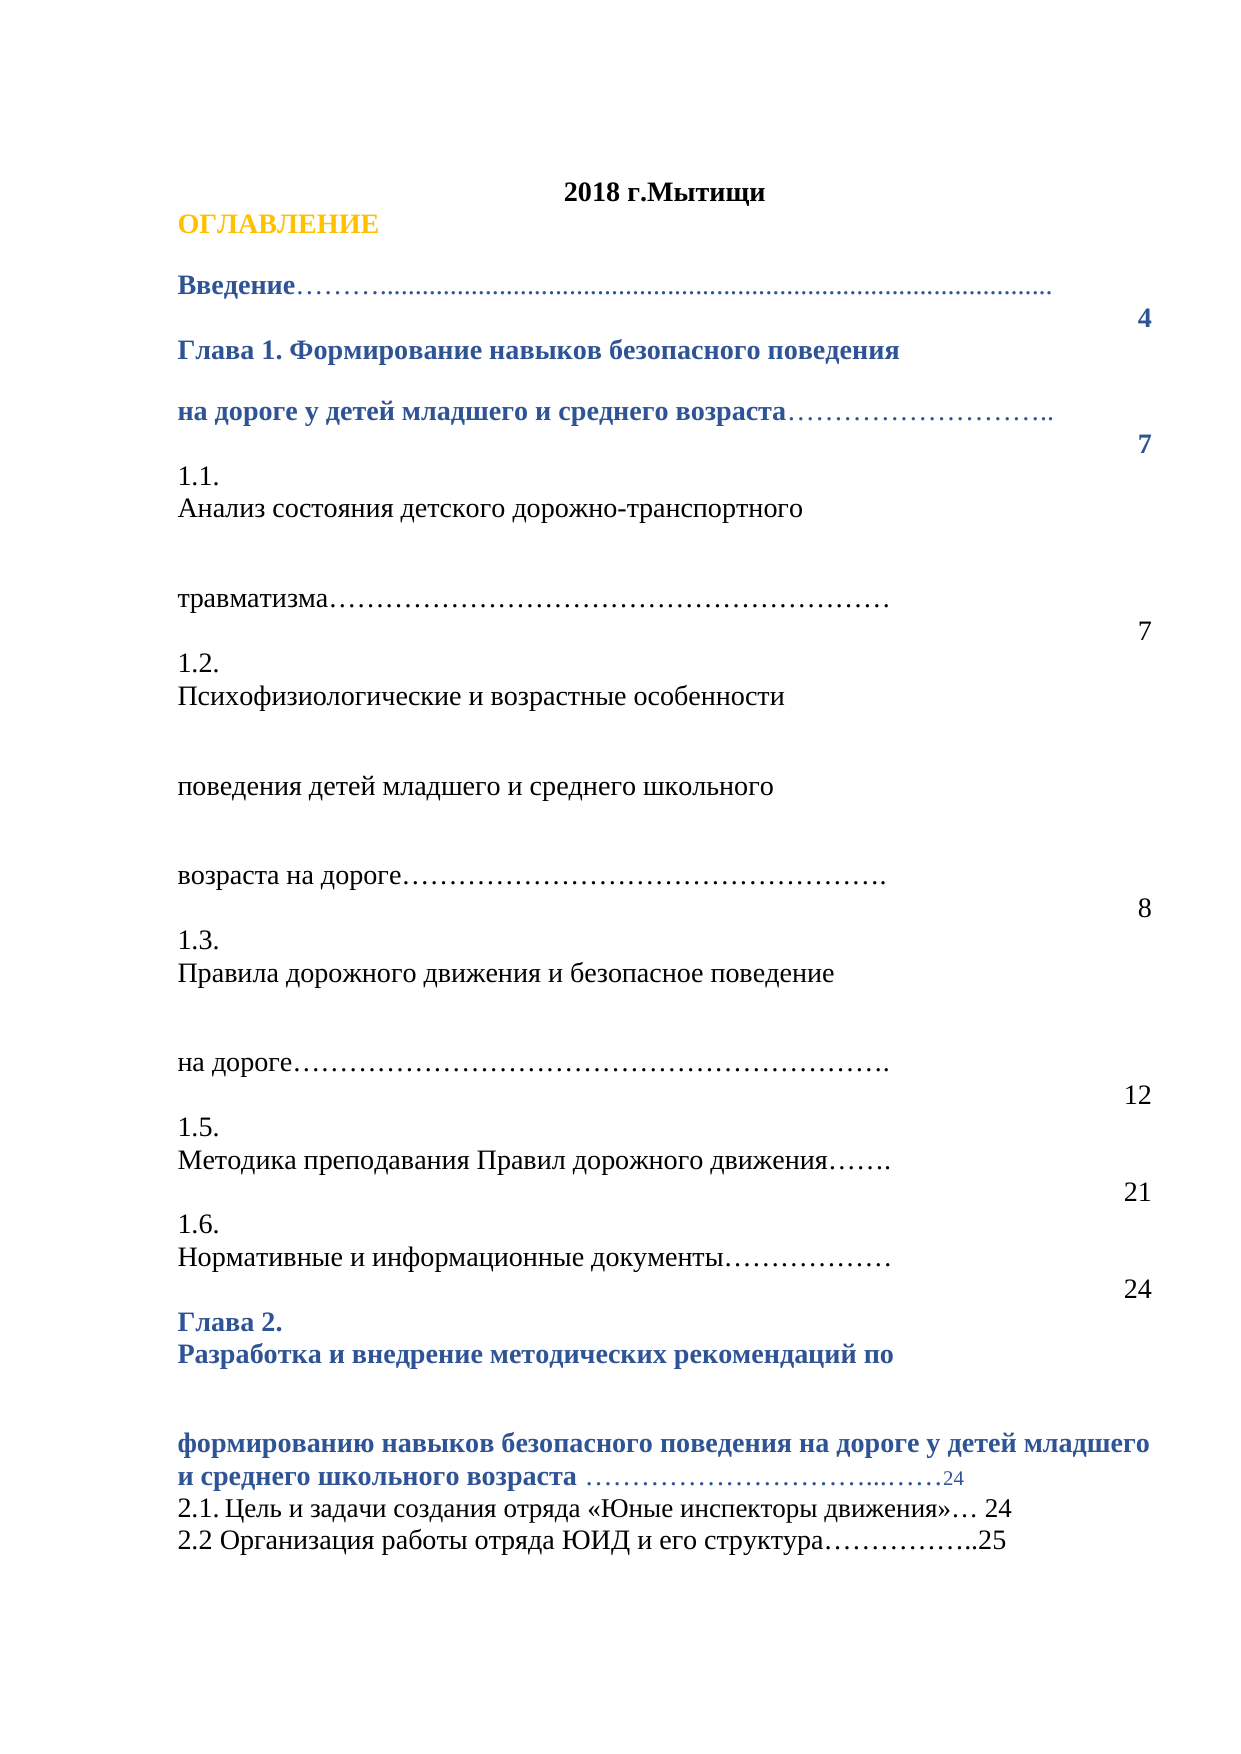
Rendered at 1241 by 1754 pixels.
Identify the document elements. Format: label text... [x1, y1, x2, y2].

text 4 [177, 301, 1152, 333]
text 1.1. [177, 459, 1152, 492]
text 1.5. [177, 1110, 1152, 1143]
text возраста на дороге……………………………………………. [177, 858, 1152, 891]
text Психофизиологические и возрастные особенности [177, 679, 1152, 711]
text на дороге у детей младшего и среднего возраста……………………….. [177, 394, 1152, 427]
text 1.2. [177, 646, 1152, 679]
text Анализ состояния детского дорожно-транспортного [177, 492, 1152, 524]
text 2.1. Цель и задачи создания отряда «Юные инспекторы движения»… 24 [177, 1491, 1152, 1523]
text 7 [177, 427, 1152, 459]
text 2.2 Организация работы отряда ЮИД и его структура……………..25 [177, 1523, 1152, 1556]
text Глава 1. Формирование навыков безопасного поведения [177, 333, 1152, 366]
text Глава 2. [177, 1305, 1152, 1337]
text 1.6. [177, 1207, 1152, 1240]
text 2018 г.Мытищи [177, 175, 1152, 207]
text Методика преподавания Правил дорожного движения……. [177, 1143, 1152, 1175]
text Разработка и внедрение методических рекомендаций по [177, 1337, 1152, 1369]
text 21 [177, 1175, 1152, 1207]
text 8 [177, 891, 1152, 923]
text Введение………................................................................................................ [177, 268, 1152, 301]
text поведения детей младшего и среднего школьного [177, 768, 1152, 801]
text 7 [177, 614, 1152, 646]
text формированию навыков безопасного поведения на дороге у детей младшего и среднего школьного возраста …………………………...……24 [177, 1426, 1152, 1491]
text 12 [177, 1078, 1152, 1110]
text на дороге………………………………………………………. [177, 1046, 1152, 1078]
text Нормативные и информационные документы……………… [177, 1240, 1152, 1272]
text 24 [177, 1272, 1152, 1305]
text травматизма…………………………………………………… [177, 581, 1152, 614]
text 1.3. [177, 923, 1152, 956]
text Правила дорожного движения и безопасное поведение [177, 956, 1152, 988]
text ОГЛАВЛЕНИЕ [177, 207, 1152, 240]
